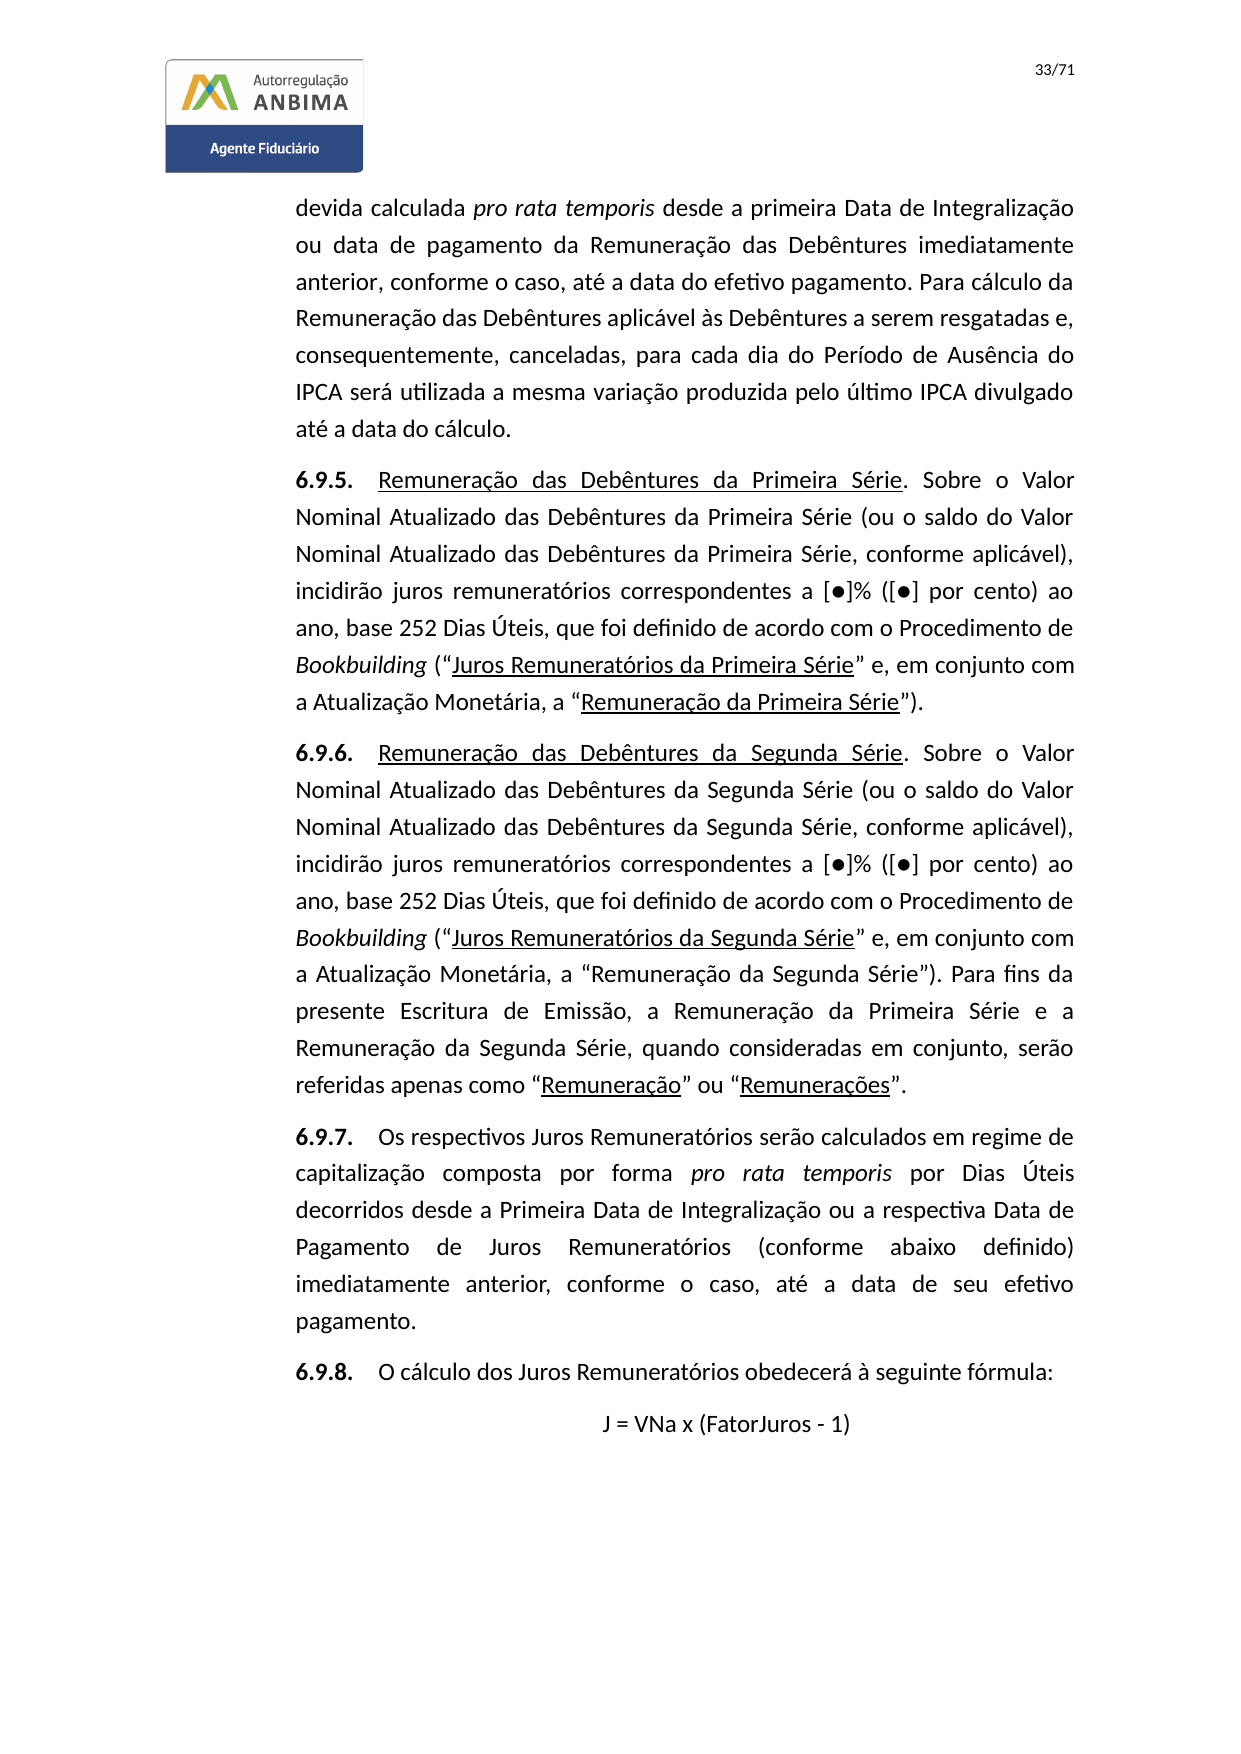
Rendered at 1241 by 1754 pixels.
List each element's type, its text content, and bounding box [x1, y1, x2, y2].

text J = VNa x (FatorJuros - 1) [378, 1408, 1075, 1438]
text Remuneração das Debêntures da Primeira Série. Sobre o Valor Nominal Atualizado das Debêntures da Primeira Série (ou o saldo do Valor Nominal Atualizado das Debêntures da Primeira Série, conforme aplicável), incidirão juros remuneratórios correspondentes a [●]% ([●] por cento) ao ano, base 252 Dias Úteis, que foi definido de acordo com o Procedimento de Bookbuilding (“Juros Remuneratórios da Primeira Série” e, em conjunto com a Atualização Monetária, a “Remuneração da Primeira Série”). [295, 465, 1075, 716]
text Os respectivos Juros Remuneratórios serão calculados em regime de capitalização composta por forma pro rata temporis por Dias Úteis decorridos desde a Primeira Data de Integralização ou a respectiva Data de Pagamento de Juros Remuneratórios (conforme abaixo definido) imediatamente anterior, conforme o caso, até a data de seu efetivo pagamento. [295, 1121, 1075, 1336]
text O cálculo dos Juros Remuneratórios obedecerá à seguinte fórmula: [295, 1357, 1075, 1387]
text Remuneração das Debêntures da Segunda Série. Sobre o Valor Nominal Atualizado das Debêntures da Segunda Série (ou o saldo do Valor Nominal Atualizado das Debêntures da Segunda Série, conforme aplicável), incidirão juros remuneratórios correspondentes a [●]% ([●] por cento) ao ano, base 252 Dias Úteis, que foi definido de acordo com o Procedimento de Bookbuilding (“Juros Remuneratórios da Segunda Série” e, em conjunto com a Atualização Monetária, a “Remuneração da Segunda Série”). Para fins da presente Escritura de Emissão, a Remuneração da Primeira Série e a Remuneração da Segunda Série, quando consideradas em conjunto, serão referidas apenas como “Remuneração” ou “Remunerações”. [295, 737, 1075, 1100]
picture [165, 59, 364, 173]
